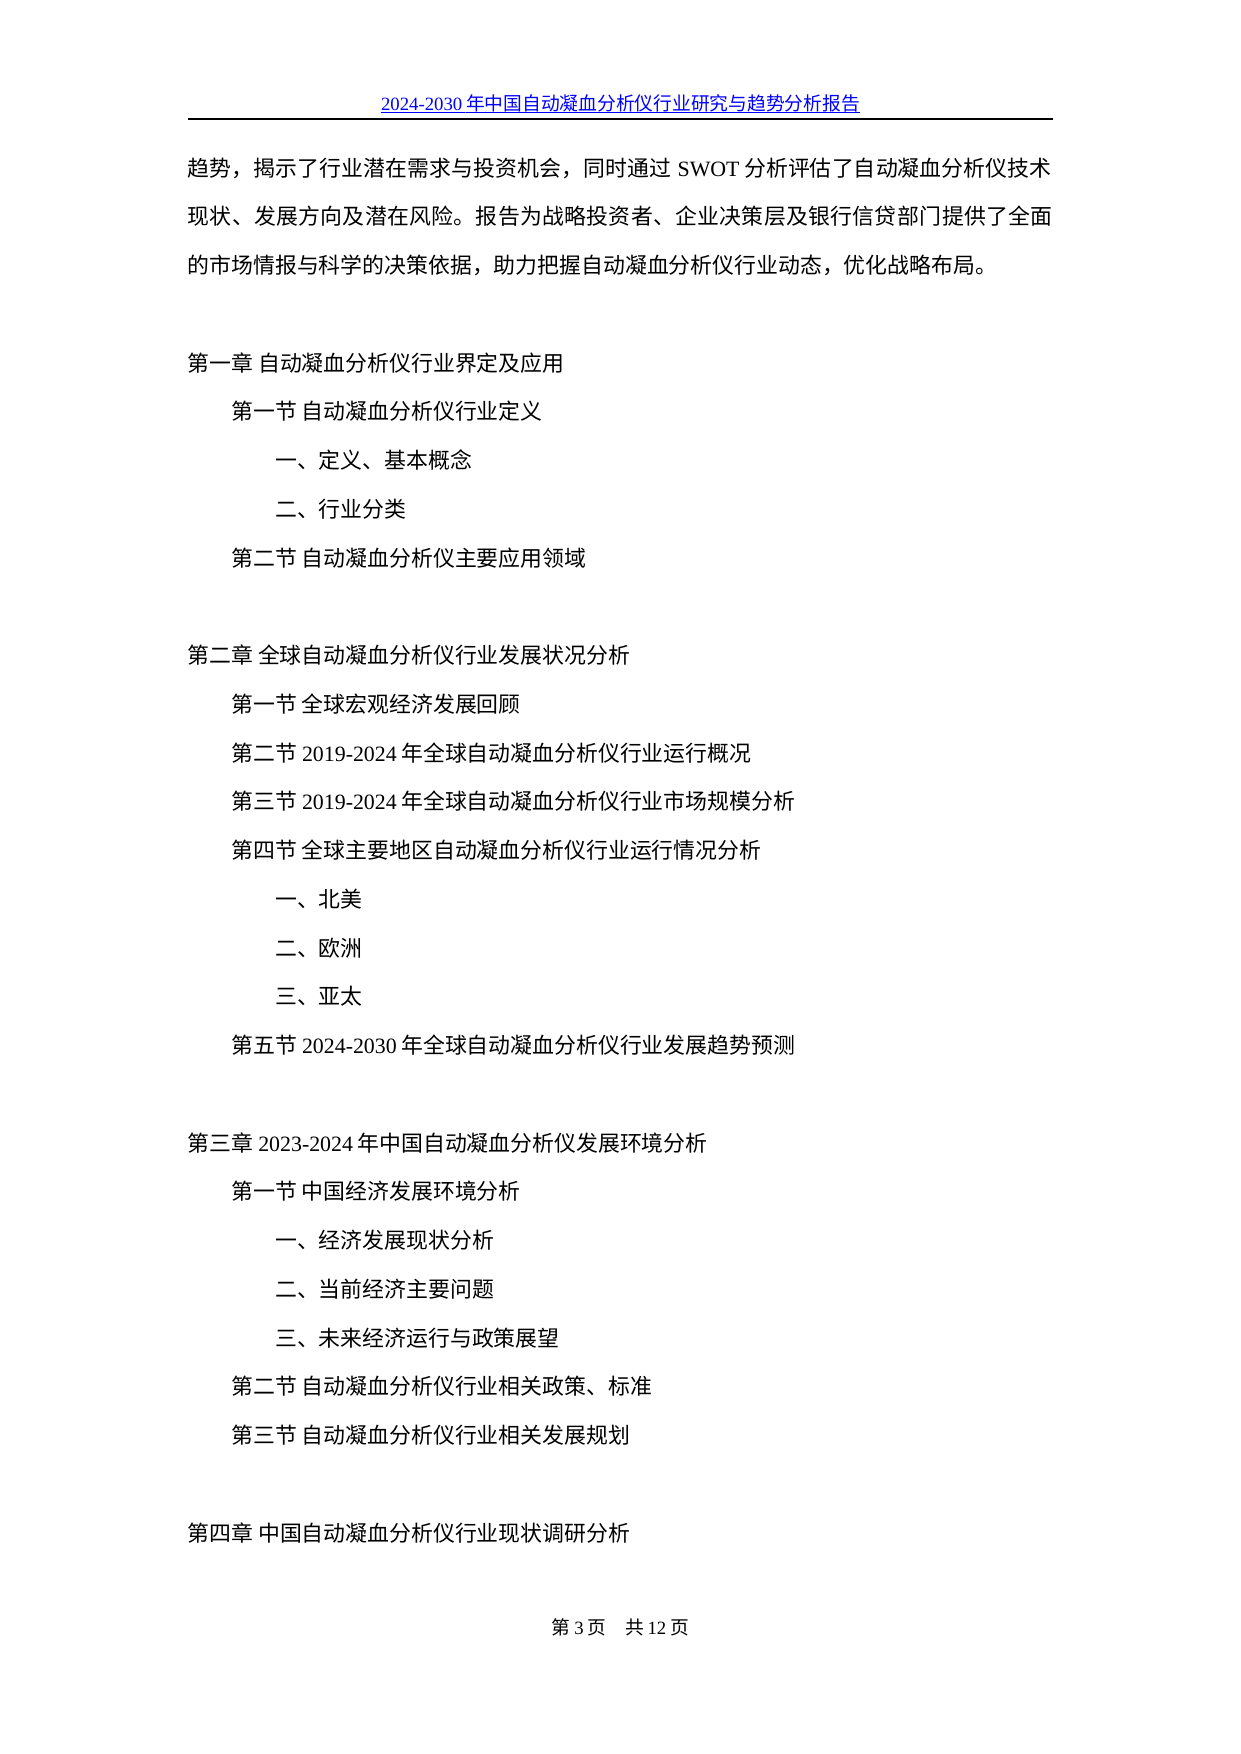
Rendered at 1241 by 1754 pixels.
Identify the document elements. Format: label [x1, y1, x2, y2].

text [187, 150, 1053, 1548]
